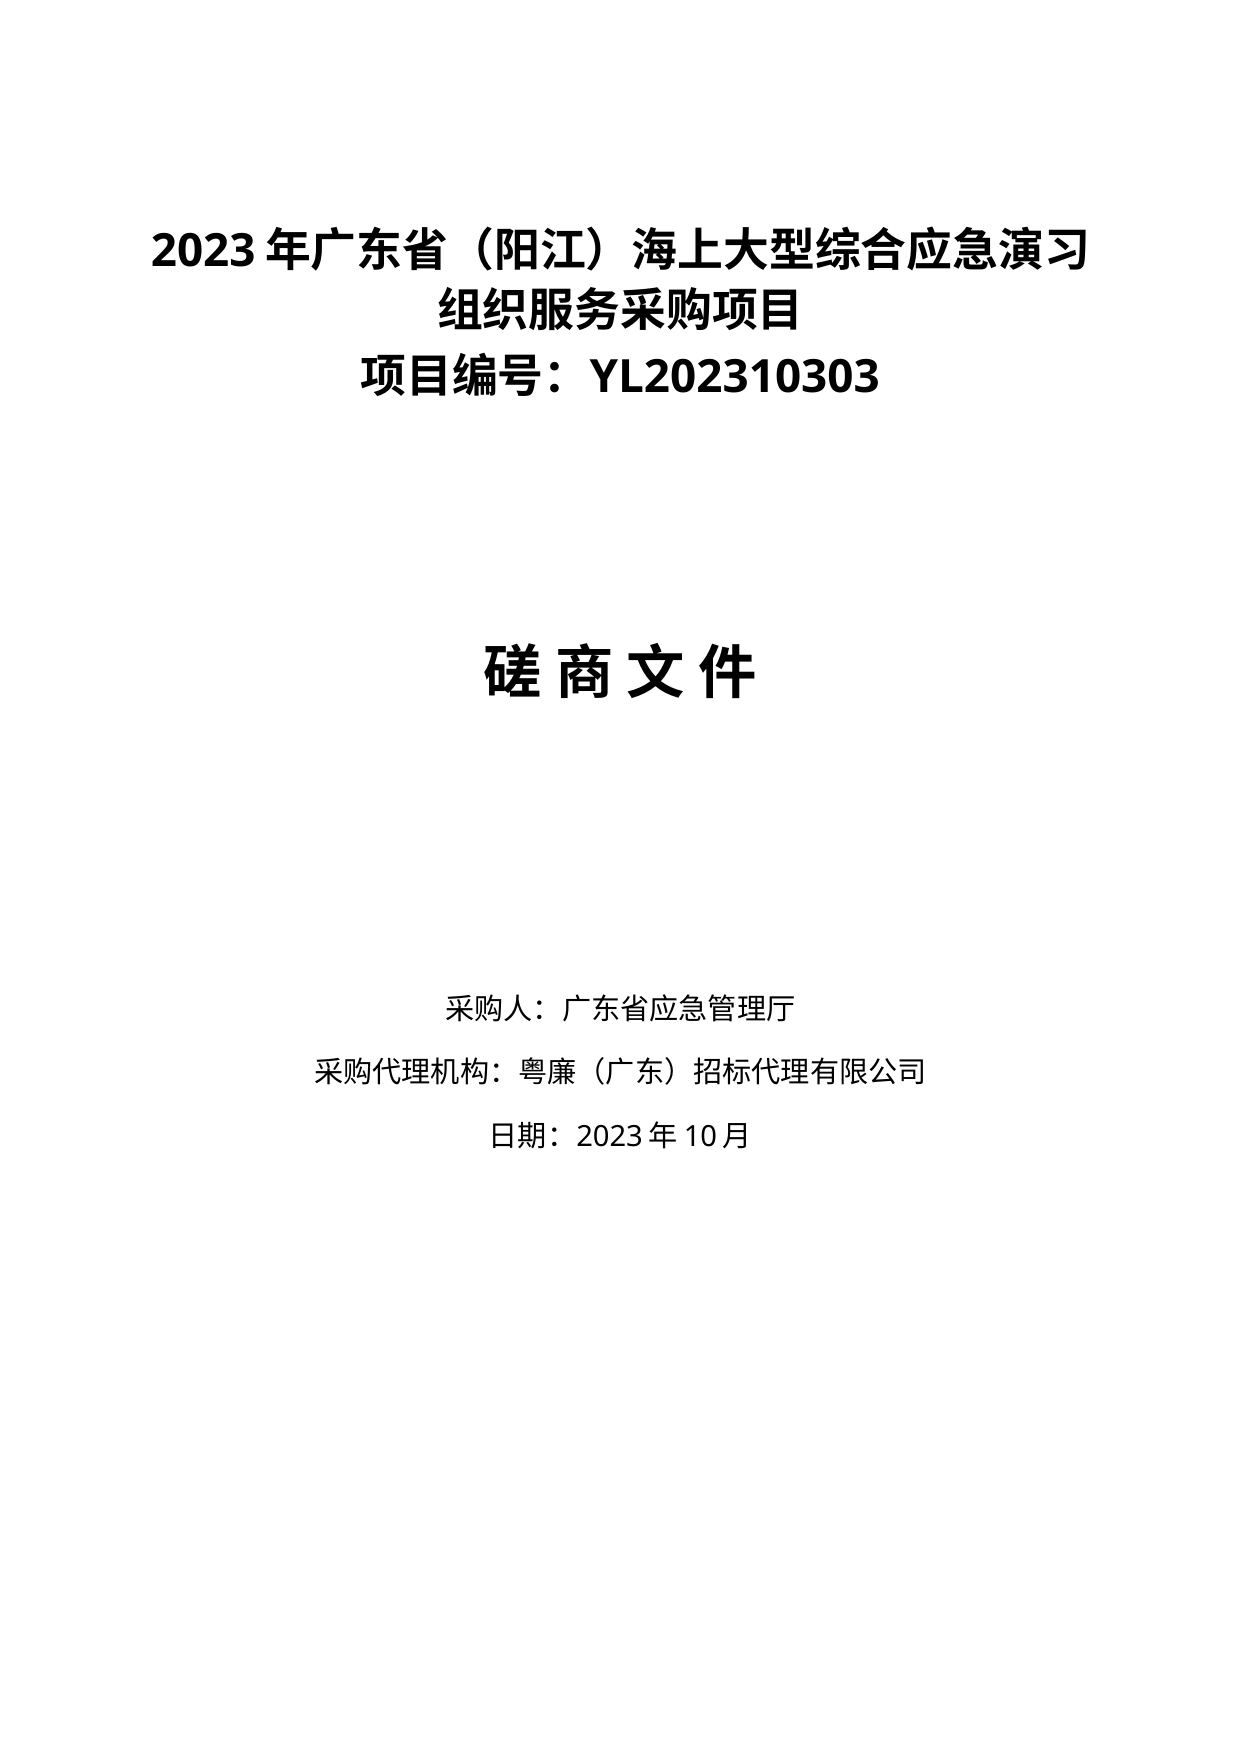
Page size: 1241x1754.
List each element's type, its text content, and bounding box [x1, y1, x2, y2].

text 2023年广东省（阳江）海上大型综合应急演习 [112, 218, 1128, 278]
text 磋 商 文 件 [112, 626, 1128, 710]
text 项目编号：YL202310303 [112, 339, 1128, 406]
text 组织服务采购项目 [112, 278, 1128, 339]
text 采购代理机构：粤廉（广东）招标代理有限公司 [112, 1049, 1128, 1091]
text 采购人：广东省应急管理厅 [112, 986, 1128, 1028]
text 日期：2023年10月 [112, 1112, 1128, 1155]
